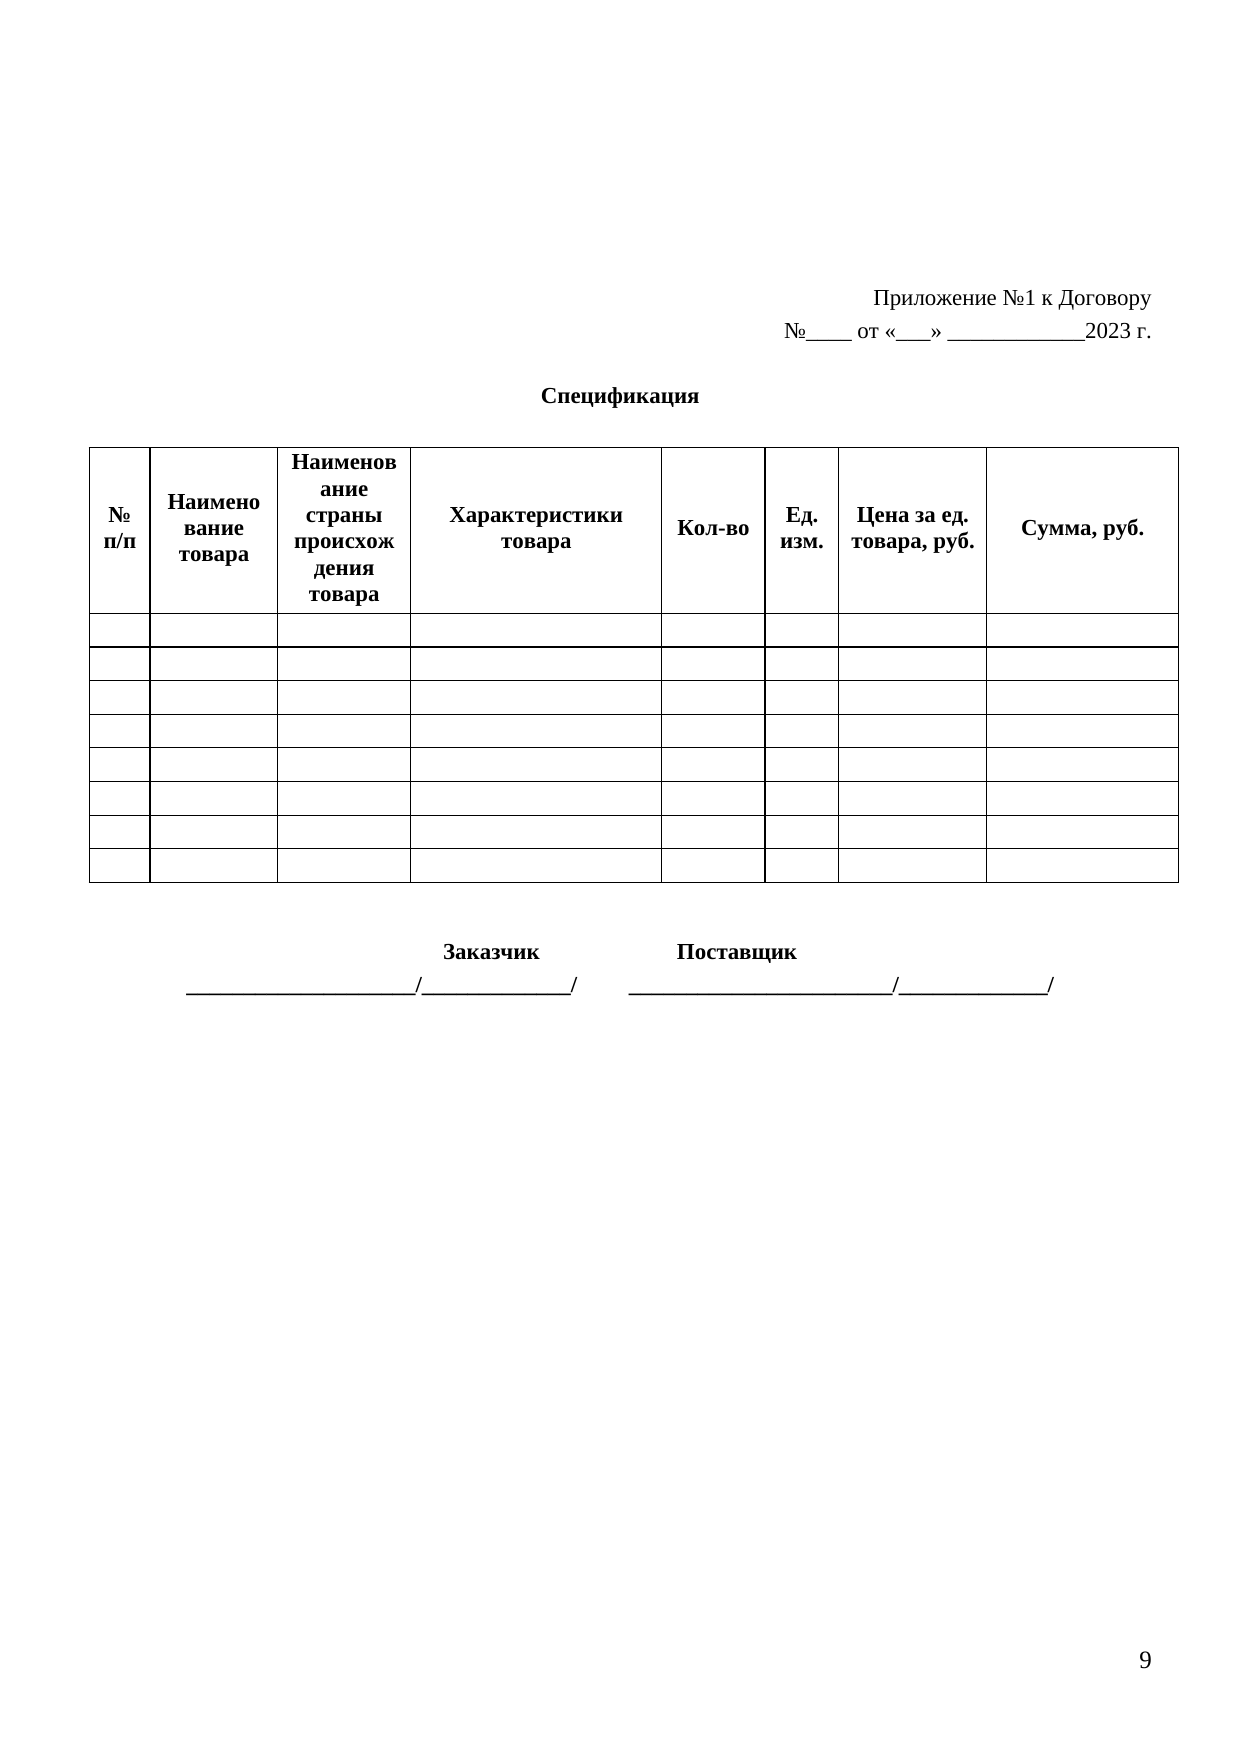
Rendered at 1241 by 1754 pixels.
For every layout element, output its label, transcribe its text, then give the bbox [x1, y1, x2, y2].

table_cell [987, 849, 1178, 882]
table_cell [987, 748, 1178, 781]
table_cell [839, 648, 986, 680]
table_cell [411, 614, 661, 646]
table_cell [278, 748, 410, 781]
table_cell [90, 614, 149, 646]
table_cell [839, 614, 986, 646]
table_cell [151, 715, 277, 747]
table_cell [411, 849, 661, 882]
table_cell [151, 748, 277, 781]
table_cell [662, 614, 764, 646]
table_cell [839, 715, 986, 747]
table_cell [151, 648, 277, 680]
table_cell [151, 614, 277, 646]
table_cell [151, 681, 277, 714]
table_cell [987, 681, 1178, 714]
table_cell [278, 681, 410, 714]
table_cell [766, 748, 838, 781]
text ____________________/_____________/ _______________________/_____________/ [89, 971, 1152, 997]
table_header Цена за ед. товара, руб. [839, 448, 986, 613]
table_cell [90, 748, 149, 781]
table_cell [278, 782, 410, 814]
table_cell [839, 748, 986, 781]
table_cell [766, 648, 838, 680]
table_cell [987, 614, 1178, 646]
table_cell [411, 748, 661, 781]
table_cell [411, 782, 661, 814]
table_cell [766, 681, 838, 714]
table_cell [662, 748, 764, 781]
table_header Наименование товара [151, 448, 277, 613]
table_cell [766, 849, 838, 882]
table_cell [766, 816, 838, 848]
table_cell [839, 816, 986, 848]
table_cell [90, 849, 149, 882]
table_cell [987, 648, 1178, 680]
table_cell [662, 782, 764, 814]
table_cell [662, 681, 764, 714]
table_cell [278, 849, 410, 882]
table_header Ед. изм. [766, 448, 838, 613]
table_cell [90, 782, 149, 814]
table_cell [987, 715, 1178, 747]
text №____ от «___» ____________2023 г. [89, 317, 1152, 343]
table_cell [987, 816, 1178, 848]
table_header Кол-во [662, 448, 764, 613]
text Приложение №1 к Договору [89, 284, 1152, 311]
text Спецификация [89, 382, 1152, 408]
table_cell [151, 849, 277, 882]
table_cell [90, 648, 149, 680]
table_cell [766, 614, 838, 646]
table_header Характеристики товара [411, 448, 661, 613]
table_cell [411, 681, 661, 714]
table_header Сумма, руб. [987, 448, 1178, 613]
table_cell [766, 715, 838, 747]
table_cell [151, 816, 277, 848]
table_cell [278, 648, 410, 680]
table_cell [411, 648, 661, 680]
table_header Наименование страны происхождения товара [278, 448, 410, 613]
table_cell [411, 715, 661, 747]
table_cell [90, 715, 149, 747]
table_cell [839, 681, 986, 714]
table_cell [662, 715, 764, 747]
text Заказчик Поставщик [89, 938, 1152, 965]
table_cell [662, 648, 764, 680]
table_cell [766, 782, 838, 814]
table_cell [278, 715, 410, 747]
table_cell [151, 782, 277, 814]
table_cell [662, 849, 764, 882]
table_cell [987, 782, 1178, 814]
table_cell [839, 782, 986, 814]
table_cell [278, 816, 410, 848]
table_cell [90, 681, 149, 714]
table_cell [278, 614, 410, 646]
table_cell [662, 816, 764, 848]
table_cell [90, 816, 149, 848]
table_cell [839, 849, 986, 882]
table_cell [411, 816, 661, 848]
table_header № п/п [90, 448, 149, 613]
